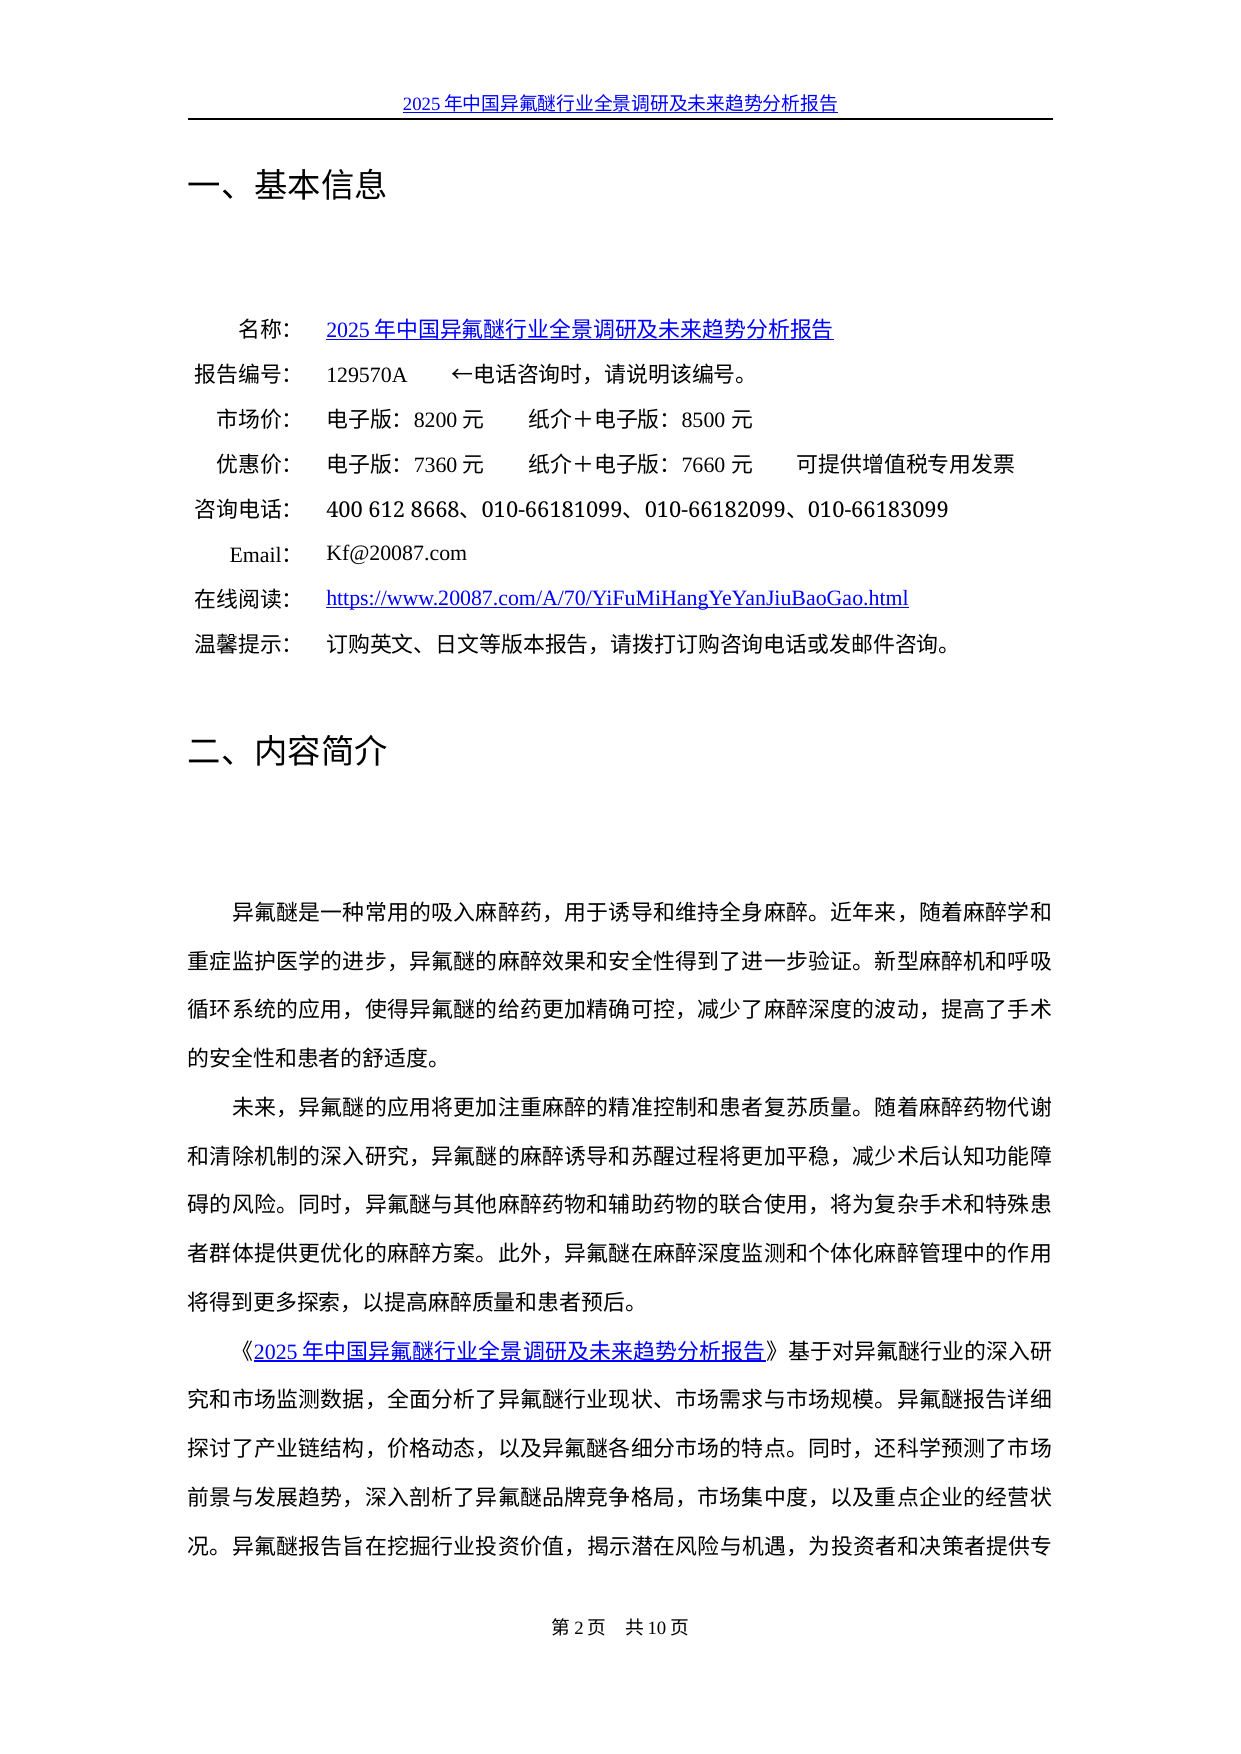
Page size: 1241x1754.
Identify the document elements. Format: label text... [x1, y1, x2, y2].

table_cell Kf@20087.com [315, 537, 1073, 582]
table_header 2025年中国异氟醚行业全景调研及未来趋势分析报告 [315, 312, 1073, 357]
table_cell 电子版：7360 元 纸介＋电子版：7660 元 可提供增值税专用发票 [315, 447, 1073, 492]
table_cell 400 612 8668、010-66181099、010-66182099、010-66183099 [315, 492, 1073, 537]
table_cell 订购英文、日文等版本报告，请拨打订购咨询电话或发邮件咨询。 [315, 627, 1073, 672]
table_cell 报告编号： [167, 357, 315, 402]
table_cell Email： [167, 537, 315, 582]
table_cell 电子版：8200 元 纸介＋电子版：8500 元 [315, 402, 1073, 447]
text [187, 894, 1053, 1561]
table_cell 温馨提示： [167, 627, 315, 672]
title 二、内容简介 [187, 717, 1053, 782]
title 一、基本信息 [187, 150, 1053, 215]
table_header 名称： [167, 312, 315, 357]
table_cell 市场价： [167, 402, 315, 447]
table_cell [315, 582, 1073, 627]
table_cell 咨询电话： [167, 492, 315, 537]
table_cell 优惠价： [167, 447, 315, 492]
table_cell 在线阅读： [167, 582, 315, 627]
table_cell 129570A ←电话咨询时，请说明该编号。 [315, 357, 1073, 402]
